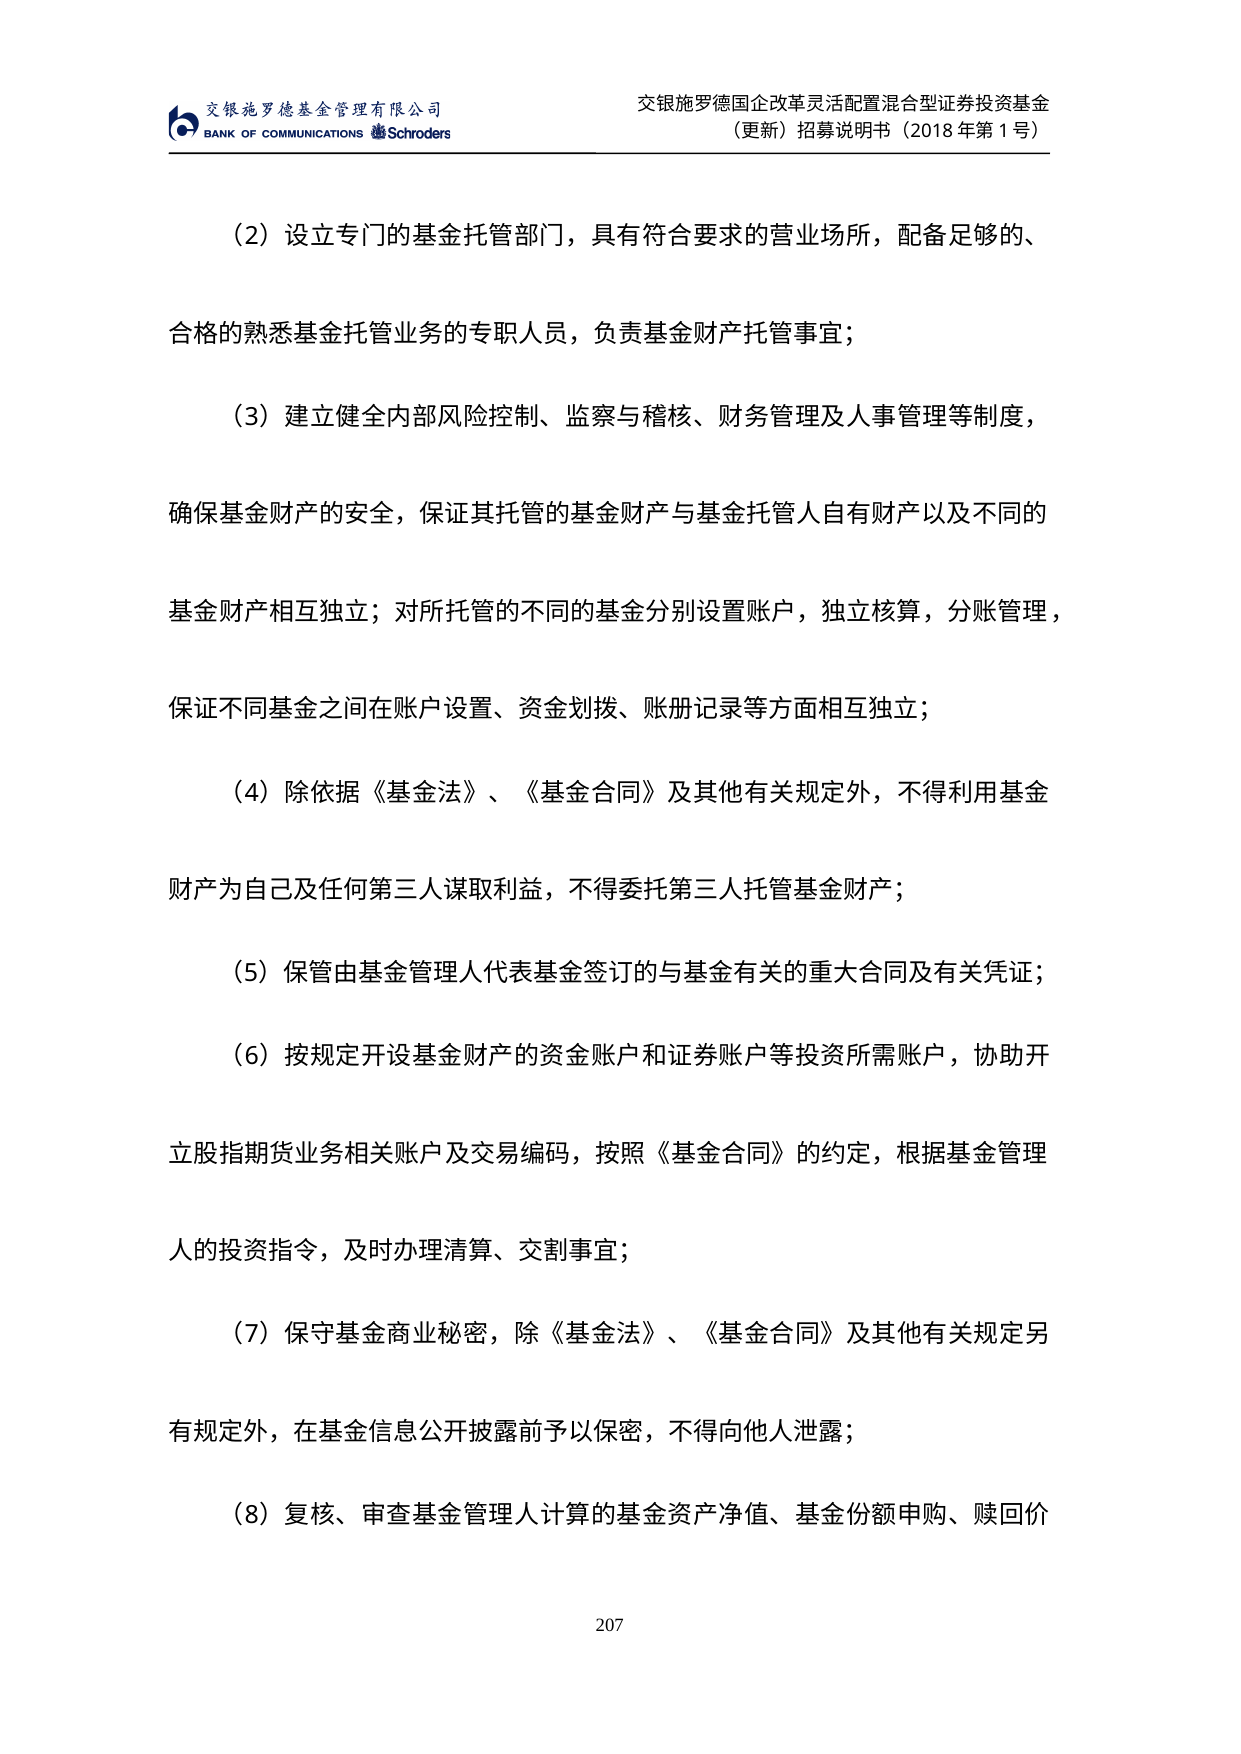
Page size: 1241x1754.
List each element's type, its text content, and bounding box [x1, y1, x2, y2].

text （8）复核、审查基金管理人计算的基金资产净值、基金份额申购、赎回价格； [169, 1480, 1050, 1545]
text （5）保管由基金管理人代表基金签订的与基金有关的重大合同及有关凭证； [169, 938, 1050, 1003]
text （7）保守基金商业秘密，除《基金法》、《基金合同》及其他有关规定另有规定外，在基金信息公开披露前予以保密，不得向他人泄露； [169, 1299, 1050, 1462]
text （2）设立专门的基金托管部门，具有符合要求的营业场所，配备足够的、合格的熟悉基金托管业务的专职人员，负责基金财产托管事宜； [169, 201, 1050, 364]
text （3）建立健全内部风险控制、监察与稽核、财务管理及人事管理等制度，确保基金财产的安全，保证其托管的基金财产与基金托管人自有财产以及不同的基金财产相互独立；对所托管的不同的基金分别设置账户，独立核算，分账管理，保证不同基金之间在账户设置、资金划拨、账册记录等方面相互独立； [169, 382, 1050, 739]
text （4）除依据《基金法》、《基金合同》及其他有关规定外，不得利用基金财产为自己及任何第三人谋取利益，不得委托第三人托管基金财产； [169, 758, 1050, 920]
text （6）按规定开设基金财产的资金账户和证券账户等投资所需账户，协助开立股指期货业务相关账户及交易编码，按照《基金合同》的约定，根据基金管理人的投资指令，及时办理清算、交割事宜； [169, 1021, 1050, 1281]
picture [168, 101, 451, 141]
